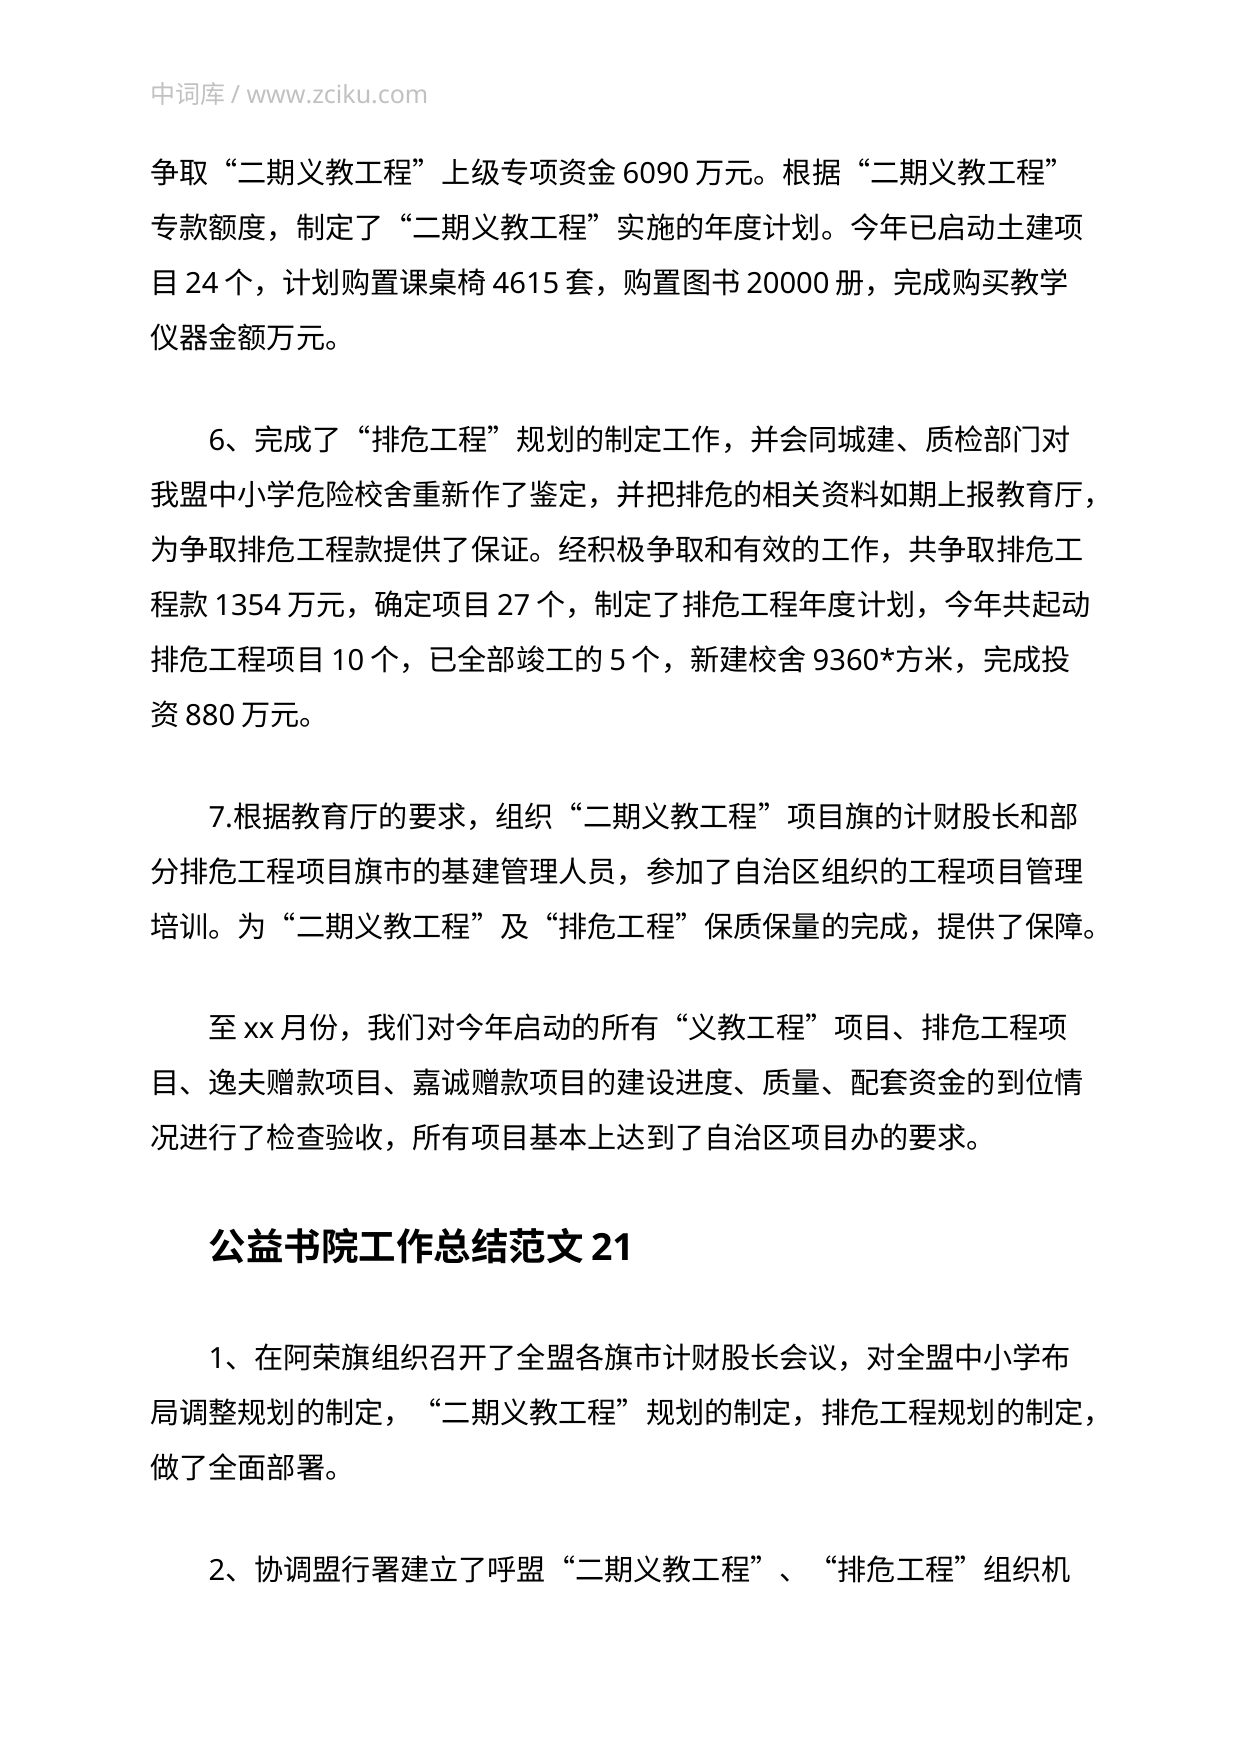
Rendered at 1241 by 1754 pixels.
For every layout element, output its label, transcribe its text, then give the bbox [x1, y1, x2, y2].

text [150, 1546, 1090, 1588]
text 至xx月份，我们对今年启动的所有“义教工程”项目、排危工程项目、逸夫赠款项目、嘉诚赠款项目的建设进度、质量、配套资金的到位情况进行了检查验收，所有项目基本上达到了自治区项目办的要求。 [150, 1005, 1090, 1157]
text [150, 150, 1090, 357]
text 公益书院工作总结范文21 [150, 1217, 1090, 1271]
text 6、完成了“排危工程”规划的制定工作，并会同城建、质检部门对我盟中小学危险校舍重新作了鉴定，并把排危的相关资料如期上报教育厅，为争取排危工程款提供了保证。经积极争取和有效的工作，共争取排危工程款1354万元，确定项目27个，制定了排危工程年度计划，今年共起动排危工程项目10个，已全部竣工的5个，新建校舍9360*方米，完成投资880万元。 [150, 417, 1090, 734]
text 7.根据教育厅的要求，组织“二期义教工程”项目旗的计财股长和部分排危工程项目旗市的基建管理人员，参加了自治区组织的工程项目管理培训。为“二期义教工程”及“排危工程”保质保量的完成，提供了保障。 [150, 793, 1090, 946]
text 1、在阿荣旗组织召开了全盟各旗市计财股长会议，对全盟中小学布局调整规划的制定，“二期义教工程”规划的制定，排危工程规划的制定，做了全面部署。 [150, 1334, 1090, 1487]
